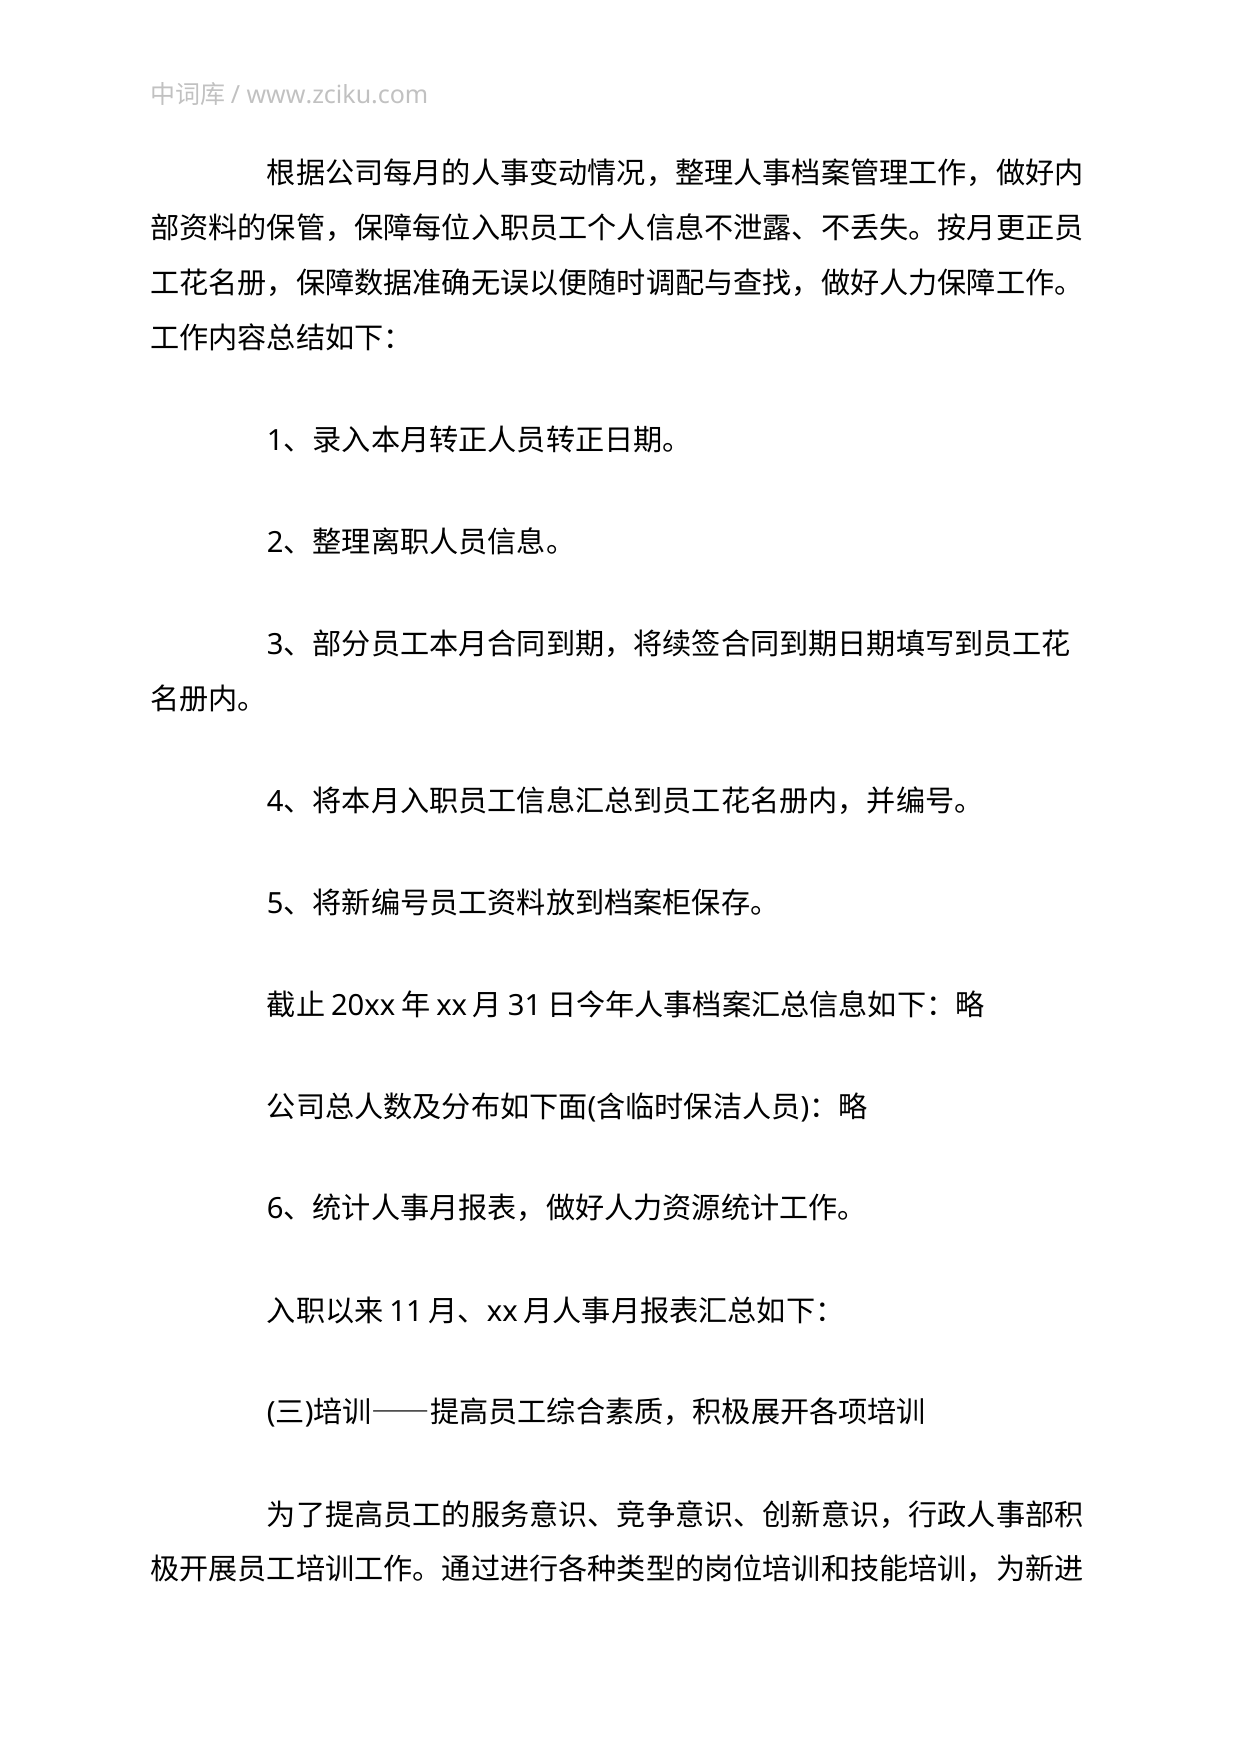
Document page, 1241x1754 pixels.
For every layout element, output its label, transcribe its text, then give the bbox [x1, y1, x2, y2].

text 2、整理离职人员信息。 [150, 518, 1090, 561]
text 截止20xx年xx月31日今年人事档案汇总信息如下：略 [150, 981, 1090, 1023]
text 入职以来11月、xx月人事月报表汇总如下： [150, 1287, 1090, 1329]
text 6、统计人事月报表，做好人力资源统计工作。 [150, 1185, 1090, 1227]
text 5、将新编号员工资料放到档案柜保存。 [150, 879, 1090, 922]
text 根据公司每月的人事变动情况，整理人事档案管理工作，做好内部资料的保管，保障每位入职员工个人信息不泄露、不丢失。按月更正员工花名册，保障数据准确无误以便随时调配与查找，做好人力保障工作。工作内容总结如下： [150, 150, 1090, 357]
text 1、录入本月转正人员转正日期。 [150, 416, 1090, 459]
text (三)培训——提高员工综合素质，积极展开各项培训 [150, 1389, 1090, 1431]
text 公司总人数及分布如下面(含临时保洁人员)：略 [150, 1083, 1090, 1126]
text 4、将本月入职员工信息汇总到员工花名册内，并编号。 [150, 777, 1090, 819]
text 3、部分员工本月合同到期，将续签合同到期日期填写到员工花名册内。 [150, 620, 1090, 718]
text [150, 1491, 1090, 1588]
